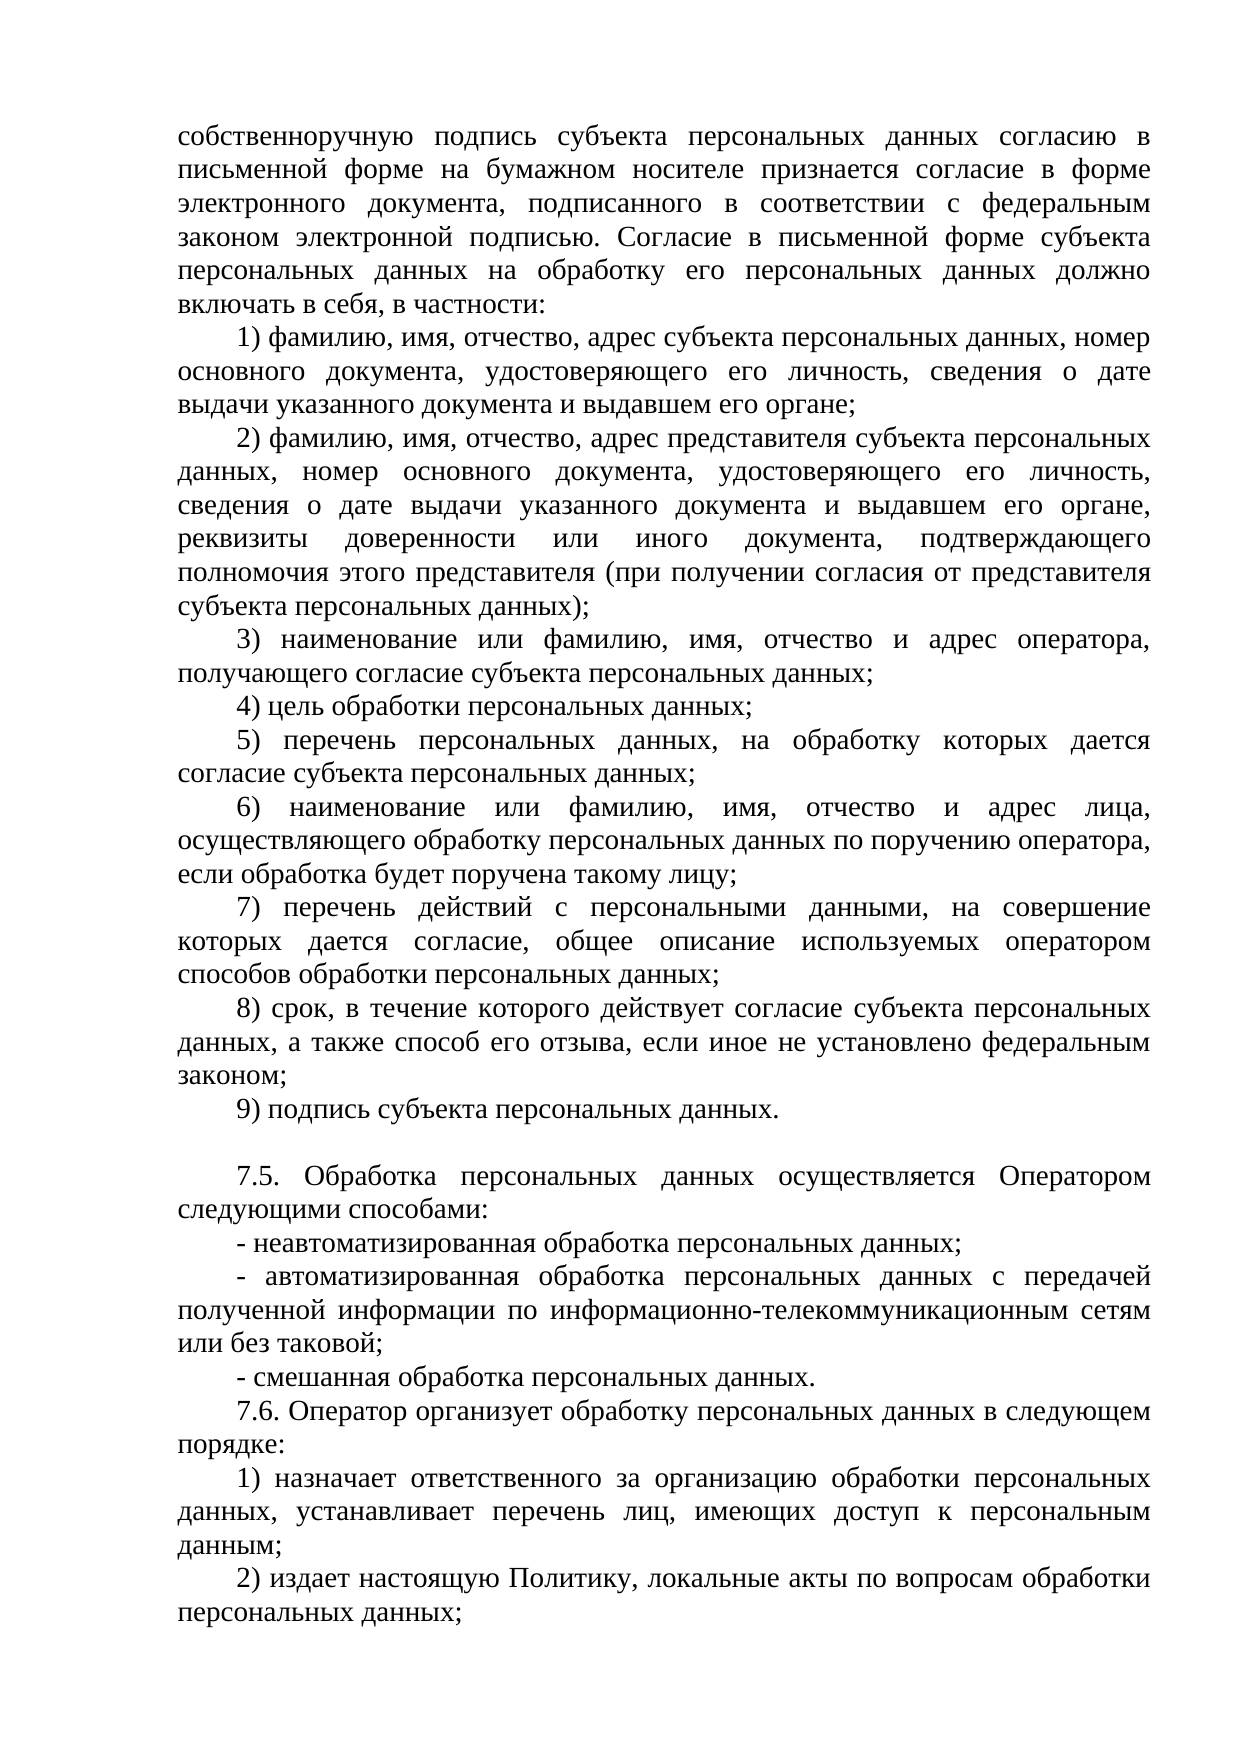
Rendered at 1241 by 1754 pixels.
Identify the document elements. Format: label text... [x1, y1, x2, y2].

text 7.6. Оператор организует обработку персональных данных в следующем порядке: [177, 1393, 1152, 1460]
text 6) наименование или фамилию, имя, отчество и адрес лица, осуществляющего обработку персональных данных по поручению оператора, если обработка будет поручена такому лицу; [177, 789, 1152, 889]
text - неавтоматизированная обработка персональных данных; [177, 1225, 1152, 1258]
text 2) издает настоящую Политику, локальные акты по вопросам обработки персональных данных; [177, 1560, 1152, 1627]
text 5) перечень персональных данных, на обработку которых дается согласие субъекта персональных данных; [177, 722, 1152, 789]
text 4) цель обработки персональных данных; [177, 688, 1152, 722]
text 7) перечень действий с персональными данными, на совершение которых дается согласие, общее описание используемых оператором способов обработки персональных данных; [177, 889, 1152, 990]
text 7.5. Обработка персональных данных осуществляется Оператором следующими способами: [177, 1158, 1152, 1225]
text 1) фамилию, имя, отчество, адрес субъекта персональных данных, номер основного документа, удостоверяющего его личность, сведения о дате выдачи указанного документа и выдавшем его органе; [177, 319, 1152, 420]
text 9) подпись субъекта персональных данных. [177, 1091, 1152, 1124]
text 2) фамилию, имя, отчество, адрес представителя субъекта персональных данных, номер основного документа, удостоверяющего его личность, сведения о дате выдачи указанного документа и выдавшем его органе, реквизиты доверенности или иного документа, подтверждающего полномочия этого представителя (при получении согласия от представителя субъекта персональных данных); [177, 420, 1152, 621]
text - смешанная обработка персональных данных. [177, 1359, 1152, 1393]
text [177, 118, 1152, 319]
text 8) срок, в течение которого действует согласие субъекта персональных данных, а также способ его отзыва, если иное не установлено федеральным законом; [177, 990, 1152, 1091]
text 1) назначает ответственного за организацию обработки персональных данных, устанавливает перечень лиц, имеющих доступ к персональным данным; [177, 1460, 1152, 1560]
text 3) наименование или фамилию, имя, отчество и адрес оператора, получающего согласие субъекта персональных данных; [177, 621, 1152, 688]
text - автоматизированная обработка персональных данных с передачей полученной информации по информационно-телекоммуникационным сетям или без таковой; [177, 1258, 1152, 1359]
